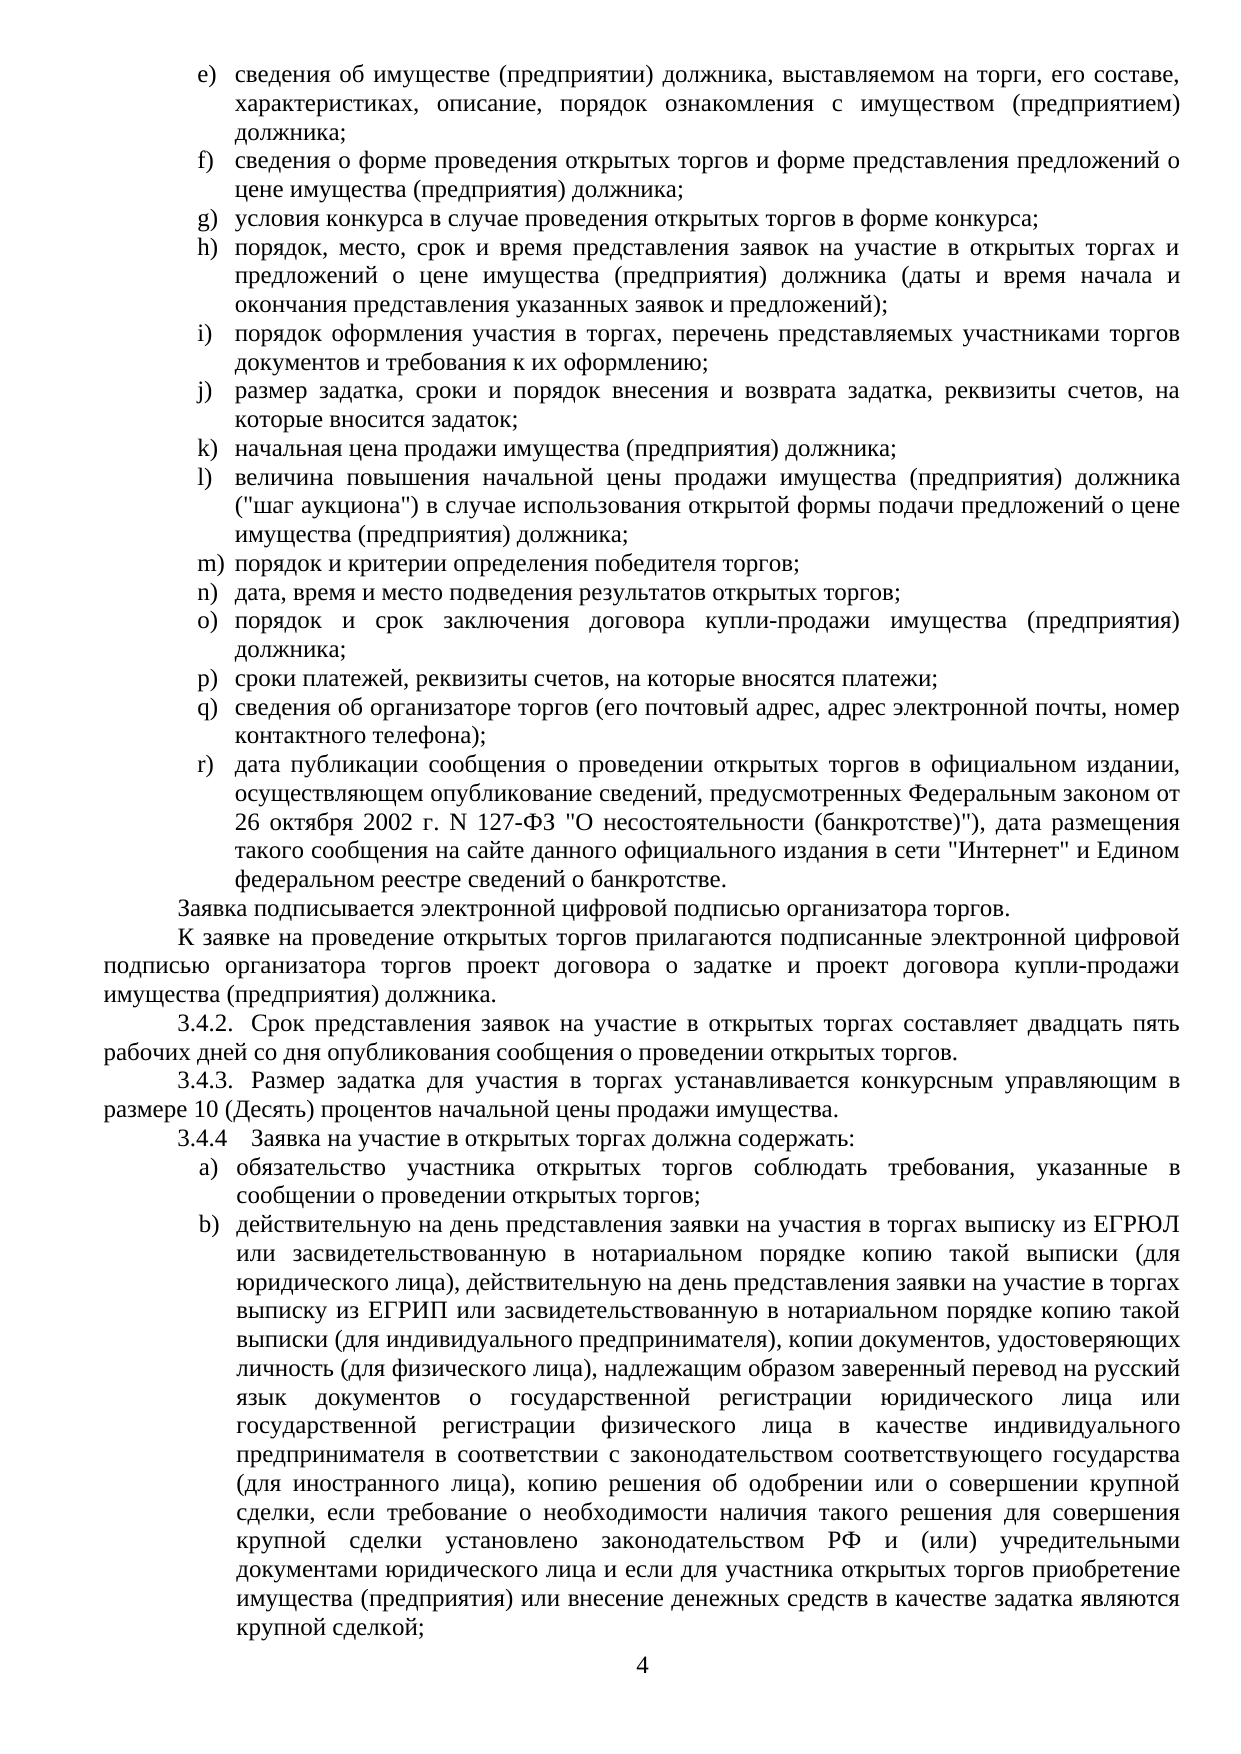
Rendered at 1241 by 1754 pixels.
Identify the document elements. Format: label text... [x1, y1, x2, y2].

text 3.4.3. Размер задатка для участия в торгах устанавливается конкурсным управляющим в размере 10 (Десять) процентов начальной цены продажи имущества. [103, 1065, 1181, 1123]
list дата публикации сообщения о проведении открытых торгов в официальном издании, осуществляющем опубликование сведений, предусмотренных Федеральным законом от 26 октября 2002 г. N 127-ФЗ "О несостоятельности (банкротстве)"), дата размещения такого сообщения на сайте данного официального издания в сети "Интернет" и Едином федеральном реестре сведений о банкротстве. [197, 749, 1181, 893]
list порядок и срок заключения договора купли-продажи имущества (предприятия) должника; [197, 605, 1181, 663]
list порядок и критерии определения победителя торгов; [197, 548, 1181, 577]
list сроки платежей, реквизиты счетов, на которые вносятся платежи; [197, 663, 1181, 692]
list дата, время и место подведения результатов открытых торгов; [197, 577, 1181, 605]
list сведения об организаторе торгов (его почтовый адрес, адрес электронной почты, номер контактного телефона); [197, 692, 1181, 749]
text Заявка подписывается электронной цифровой подписью организатора торгов. [103, 893, 1181, 922]
list сведения об имуществе (предприятии) должника, выставляемом на торги, его составе, характеристиках, описание, порядок ознакомления с имуществом (предприятием) должника; [197, 59, 1181, 145]
list начальная цена продажи имущества (предприятия) должника; [197, 433, 1181, 462]
text 3.4.4 Заявка на участие в открытых торгах должна содержать: [103, 1123, 1181, 1152]
list условия конкурса в случае проведения открытых торгов в форме конкурса; [197, 203, 1181, 232]
text К заявке на проведение открытых торгов прилагаются подписанные электронной цифровой подписью организатора торгов проект договора о задатке и проект договора купли-продажи имущества (предприятия) должника. [103, 922, 1181, 1008]
list размер задатка, сроки и порядок внесения и возврата задатка, реквизиты счетов, на которые вносится задаток; [197, 375, 1181, 433]
list сведения о форме проведения открытых торгов и форме представления предложений о цене имущества (предприятия) должника; [197, 145, 1181, 203]
list действительную на день представления заявки на участия в торгах выписку из ЕГРЮЛ или засвидетельствованную в нотариальном порядке копию такой выписки (для юридического лица), действительную на день представления заявки на участие в торгах выписку из ЕГРИП или засвидетельствованную в нотариальном порядке копию такой выписки (для индивидуального предпринимателя), копии документов, удостоверяющих личность (для физического лица), надлежащим образом заверенный перевод на русский язык документов о государственной регистрации юридического лица или государственной регистрации физического лица в качестве индивидуального предпринимателя в соответствии с законодательством соответствующего государства (для иностранного лица), копию решения об одобрении или о совершении крупной сделки, если требование о необходимости наличия такого решения для совершения крупной сделки установлено законодательством РФ и (или) учредительными документами юридического лица и если для участника открытых торгов приобретение имущества (предприятия) или внесение денежных средств в качестве задатка являются крупной сделкой; [199, 1209, 1181, 1640]
list величина повышения начальной цены продажи имущества (предприятия) должника ("шаг аукциона") в случае использования открытой формы подачи предложений о цене имущества (предприятия) должника; [197, 462, 1181, 548]
list порядок оформления участия в торгах, перечень представляемых участниками торгов документов и требования к их оформлению; [197, 318, 1181, 375]
text 3.4.2. Срок представления заявок на участие в открытых торгах составляет двадцать пять рабочих дней со дня опубликования сообщения о проведении открытых торгов. [103, 1008, 1181, 1065]
list порядок, место, срок и время представления заявок на участие в открытых торгах и предложений о цене имущества (предприятия) должника (даты и время начала и окончания представления указанных заявок и предложений); [197, 232, 1181, 318]
list обязательство участника открытых торгов соблюдать требования, указанные в сообщении о проведении открытых торгов; [199, 1152, 1181, 1209]
